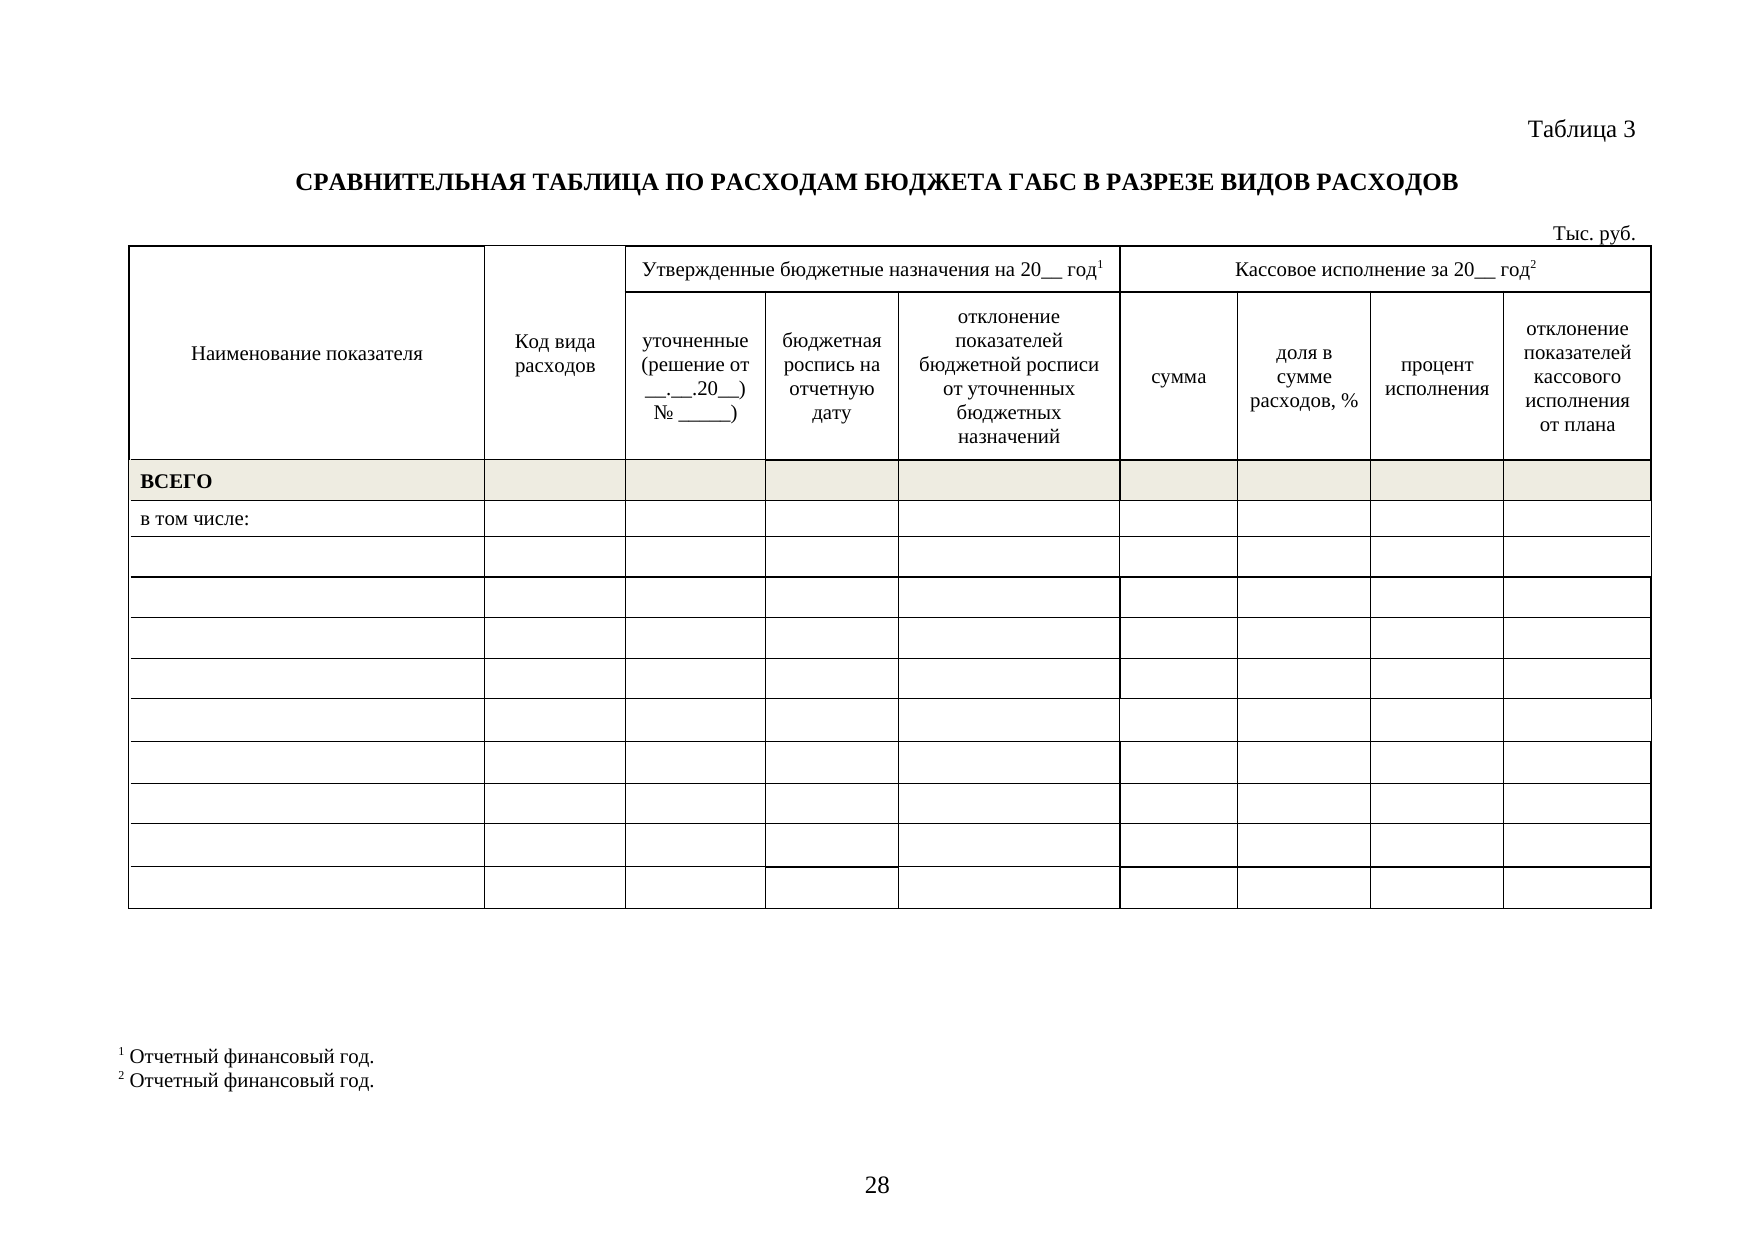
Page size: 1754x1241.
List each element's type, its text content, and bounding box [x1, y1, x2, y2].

table_cell [129, 741, 484, 783]
table_cell процент исполнения [1371, 293, 1503, 459]
table_cell [766, 659, 898, 698]
table_cell бюджетная роспись на отчетную дату [766, 293, 898, 459]
table_cell отклонение показателей бюджетной росписи от уточненных бюджетных назначений [899, 293, 1119, 459]
table_cell в том числе: [129, 500, 484, 536]
table_cell [1371, 537, 1503, 576]
table_cell [766, 618, 898, 658]
table_cell [1504, 536, 1651, 576]
table_cell [626, 784, 765, 823]
table_cell [485, 867, 625, 908]
table_cell [626, 742, 765, 783]
table_cell [1121, 618, 1237, 658]
table_cell [1504, 868, 1650, 908]
table_cell [626, 659, 765, 698]
table_cell [899, 578, 1119, 617]
table_cell [1504, 578, 1650, 617]
table_cell [1238, 824, 1370, 866]
table_cell [1121, 659, 1237, 698]
table_cell [1238, 501, 1370, 536]
table_cell [1238, 699, 1370, 741]
table_cell [899, 537, 1119, 576]
table_cell [1120, 501, 1237, 536]
table_cell [1371, 578, 1503, 617]
table_cell [1504, 461, 1650, 500]
table_cell [766, 578, 898, 617]
table_cell [1238, 868, 1370, 908]
table_cell [1238, 742, 1370, 783]
table_cell [485, 578, 625, 617]
table_cell [766, 824, 898, 866]
table_cell [1121, 742, 1237, 783]
table_cell [485, 784, 625, 823]
table_cell [899, 742, 1119, 783]
table_cell [1371, 659, 1503, 698]
table_cell [899, 824, 1119, 866]
table_cell [485, 824, 625, 866]
table_cell [1504, 784, 1650, 823]
table_cell [1238, 784, 1370, 823]
table_cell [1504, 699, 1651, 741]
table_cell уточненные (решение от __.__.20__) № _____) [626, 293, 765, 459]
table_cell [1504, 501, 1651, 536]
table_cell [1121, 461, 1237, 500]
table_cell [899, 699, 1119, 741]
table_cell [626, 699, 765, 741]
table_cell [1371, 618, 1503, 658]
table_cell [1121, 784, 1237, 823]
table_cell [485, 501, 625, 536]
table_cell [1371, 824, 1503, 866]
table_cell [766, 742, 898, 783]
table_cell [899, 461, 1119, 500]
table_cell [899, 618, 1119, 658]
table_cell [129, 866, 484, 908]
table_cell [1504, 742, 1650, 783]
table_cell [1371, 699, 1503, 741]
table_cell [766, 501, 898, 536]
table_cell [1120, 537, 1237, 576]
table_cell [1121, 578, 1237, 617]
table_cell [485, 742, 625, 783]
table_cell [129, 576, 484, 617]
table_header Кассовое исполнение за 20__ год [1121, 247, 1650, 291]
table_cell [1504, 824, 1650, 866]
table_cell [899, 867, 1119, 908]
text Тыс. руб. [118, 221, 1636, 245]
table_cell [899, 659, 1119, 698]
table_cell [1371, 501, 1503, 536]
table_cell [129, 617, 484, 658]
table_cell [1121, 868, 1237, 908]
table_cell [485, 699, 625, 741]
table_cell [1120, 699, 1237, 741]
table_cell [766, 784, 898, 823]
table_cell [766, 461, 898, 500]
table_cell [626, 824, 765, 866]
table_cell [766, 868, 898, 908]
table_cell [485, 537, 625, 576]
table_cell [626, 867, 765, 908]
table_cell [1238, 461, 1370, 500]
table_cell [626, 537, 765, 576]
table_cell [766, 699, 898, 741]
table_cell доля в сумме расходов, % [1238, 293, 1370, 459]
table_cell [1238, 578, 1370, 617]
table_cell [129, 698, 484, 741]
table_cell [1504, 659, 1650, 698]
table_cell сумма [1121, 293, 1237, 459]
table_cell [626, 501, 765, 536]
table_cell [766, 537, 898, 576]
table_cell [1238, 537, 1370, 576]
table_cell [485, 460, 625, 500]
table_cell [899, 784, 1119, 823]
text СРАВНИТЕЛЬНАЯ ТАБЛИЦА ПО РАСХОДАМ БЮДЖЕТА ГАБС В РАЗРЕЗЕ ВИДОВ РАСХОДОВ [118, 167, 1636, 196]
table_cell [626, 618, 765, 658]
table_cell отклонение показателей кассового исполнения от плана [1504, 293, 1650, 459]
table_cell [1371, 868, 1503, 908]
table_cell [1504, 618, 1650, 658]
table_cell [1238, 618, 1370, 658]
table_cell [1371, 784, 1503, 823]
table_header Наименование показателя [130, 247, 484, 459]
table_cell ВСЕГО [129, 460, 484, 500]
text Таблица 3 [118, 114, 1636, 142]
table_cell [129, 823, 484, 866]
table_header Утвержденные бюджетные назначения на 20__ год [626, 247, 1119, 291]
table_cell [626, 578, 765, 617]
table_cell [1121, 824, 1237, 866]
table_cell [899, 501, 1119, 536]
table_cell [129, 536, 484, 576]
table_cell [1371, 461, 1503, 500]
table_cell [485, 659, 625, 698]
table_cell [129, 783, 484, 823]
table_cell [1238, 659, 1370, 698]
table_cell [626, 460, 765, 500]
table_cell [129, 658, 484, 698]
table_cell [485, 618, 625, 658]
table_header Код вида расходов [485, 246, 625, 459]
table_cell [1371, 742, 1503, 783]
